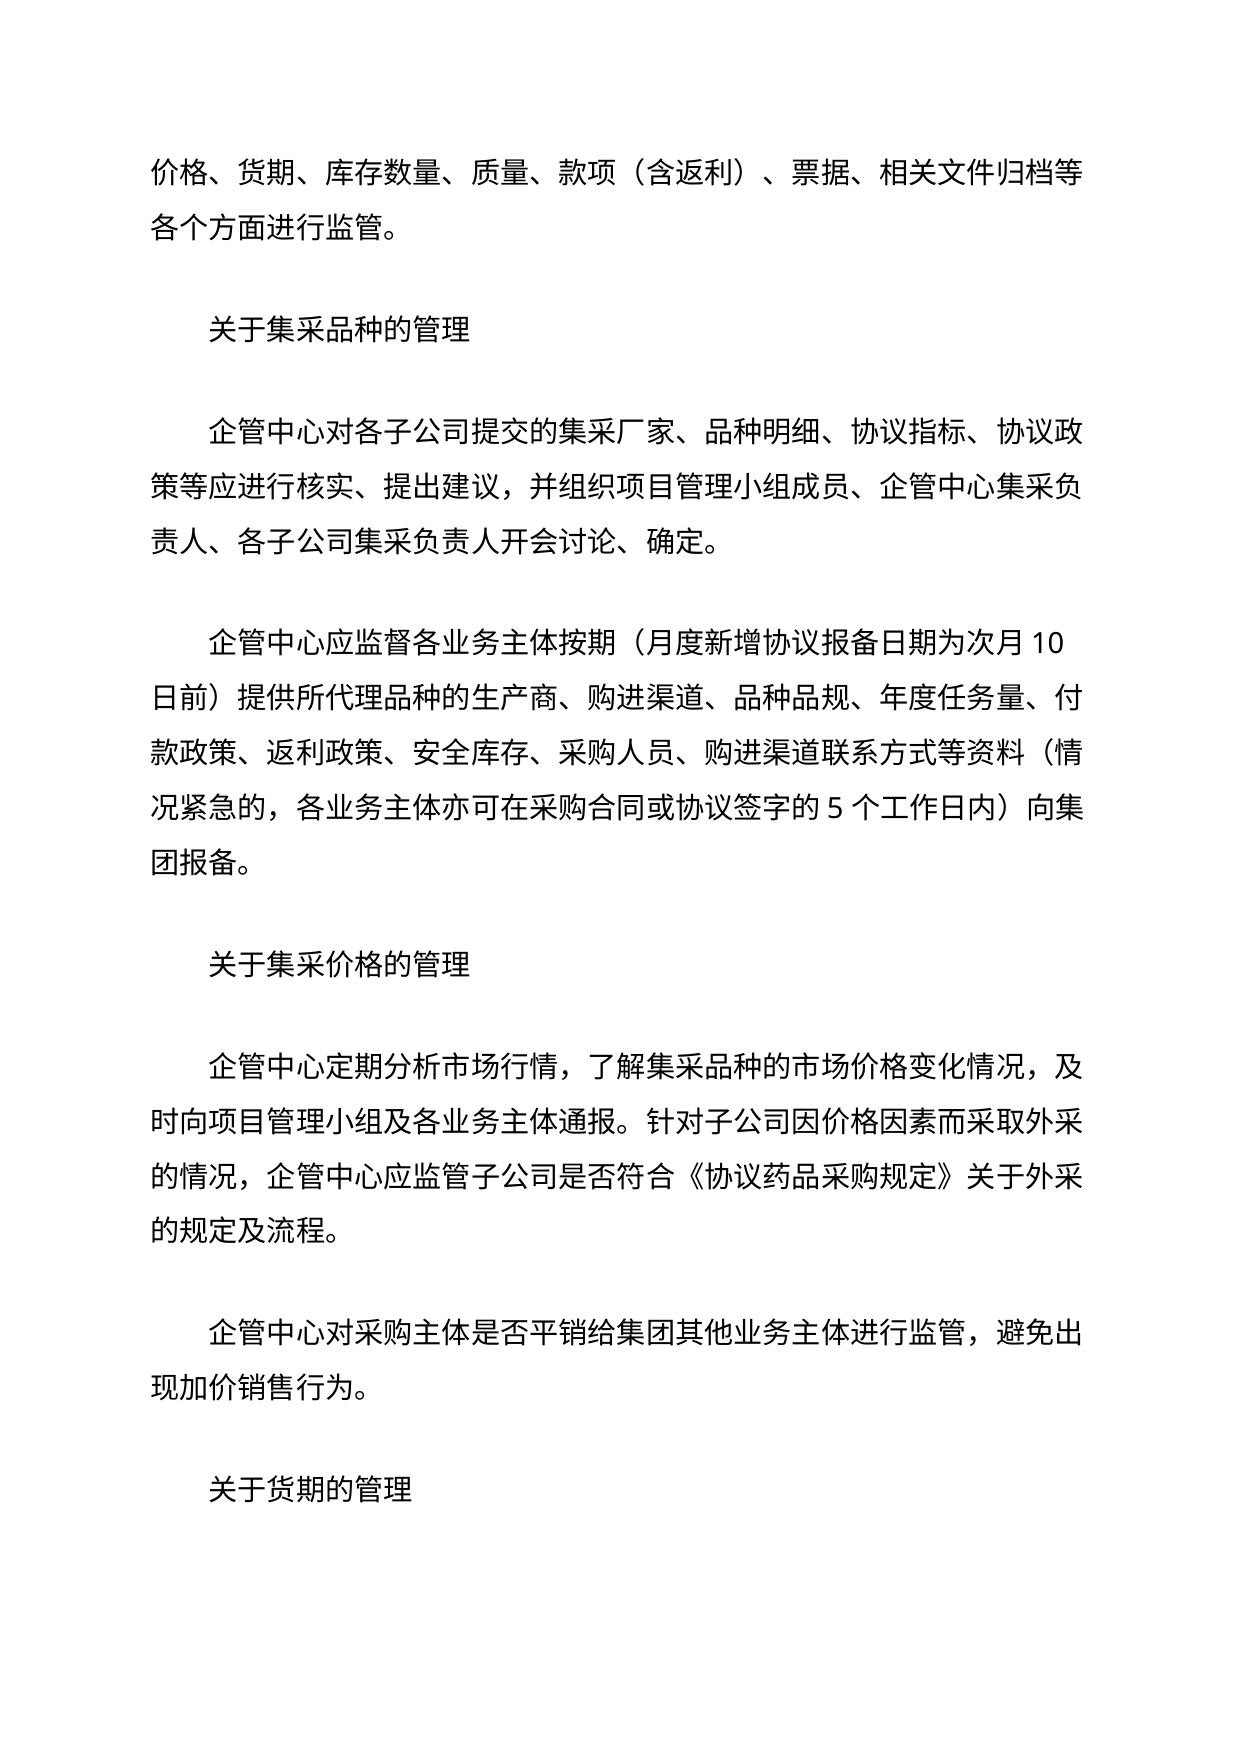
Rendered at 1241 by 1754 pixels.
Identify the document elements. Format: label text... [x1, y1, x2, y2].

text 关于货期的管理 [150, 1466, 1090, 1509]
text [150, 150, 1090, 247]
text 企管中心定期分析市场行情，了解集采品种的市场价格变化情况，及时向项目管理小组及各业务主体通报。针对子公司因价格因素而采取外采的情况，企管中心应监管子公司是否符合《协议药品采购规定》关于外采的规定及流程。 [150, 1043, 1090, 1250]
text 关于集采品种的管理 [150, 307, 1090, 349]
text 企管中心应监督各业务主体按期（月度新增协议报备日期为次月10 日前）提供所代理品种的生产商、购进渠道、品种品规、年度任务量、付款政策、返利政策、安全库存、采购人员、购进渠道联系方式等资料（情况紧急的，各业务主体亦可在采购合同或协议签字的5 个工作日内）向集团报备。 [150, 620, 1090, 882]
text 关于集采价格的管理 [150, 942, 1090, 984]
text 企管中心对各子公司提交的集采厂家、品种明细、协议指标、协议政策等应进行核实、提出建议，并组织项目管理小组成员、企管中心集采负责人、各子公司集采负责人开会讨论、确定。 [150, 408, 1090, 561]
text 企管中心对采购主体是否平销给集团其他业务主体进行监管，避免出现加价销售行为。 [150, 1310, 1090, 1407]
